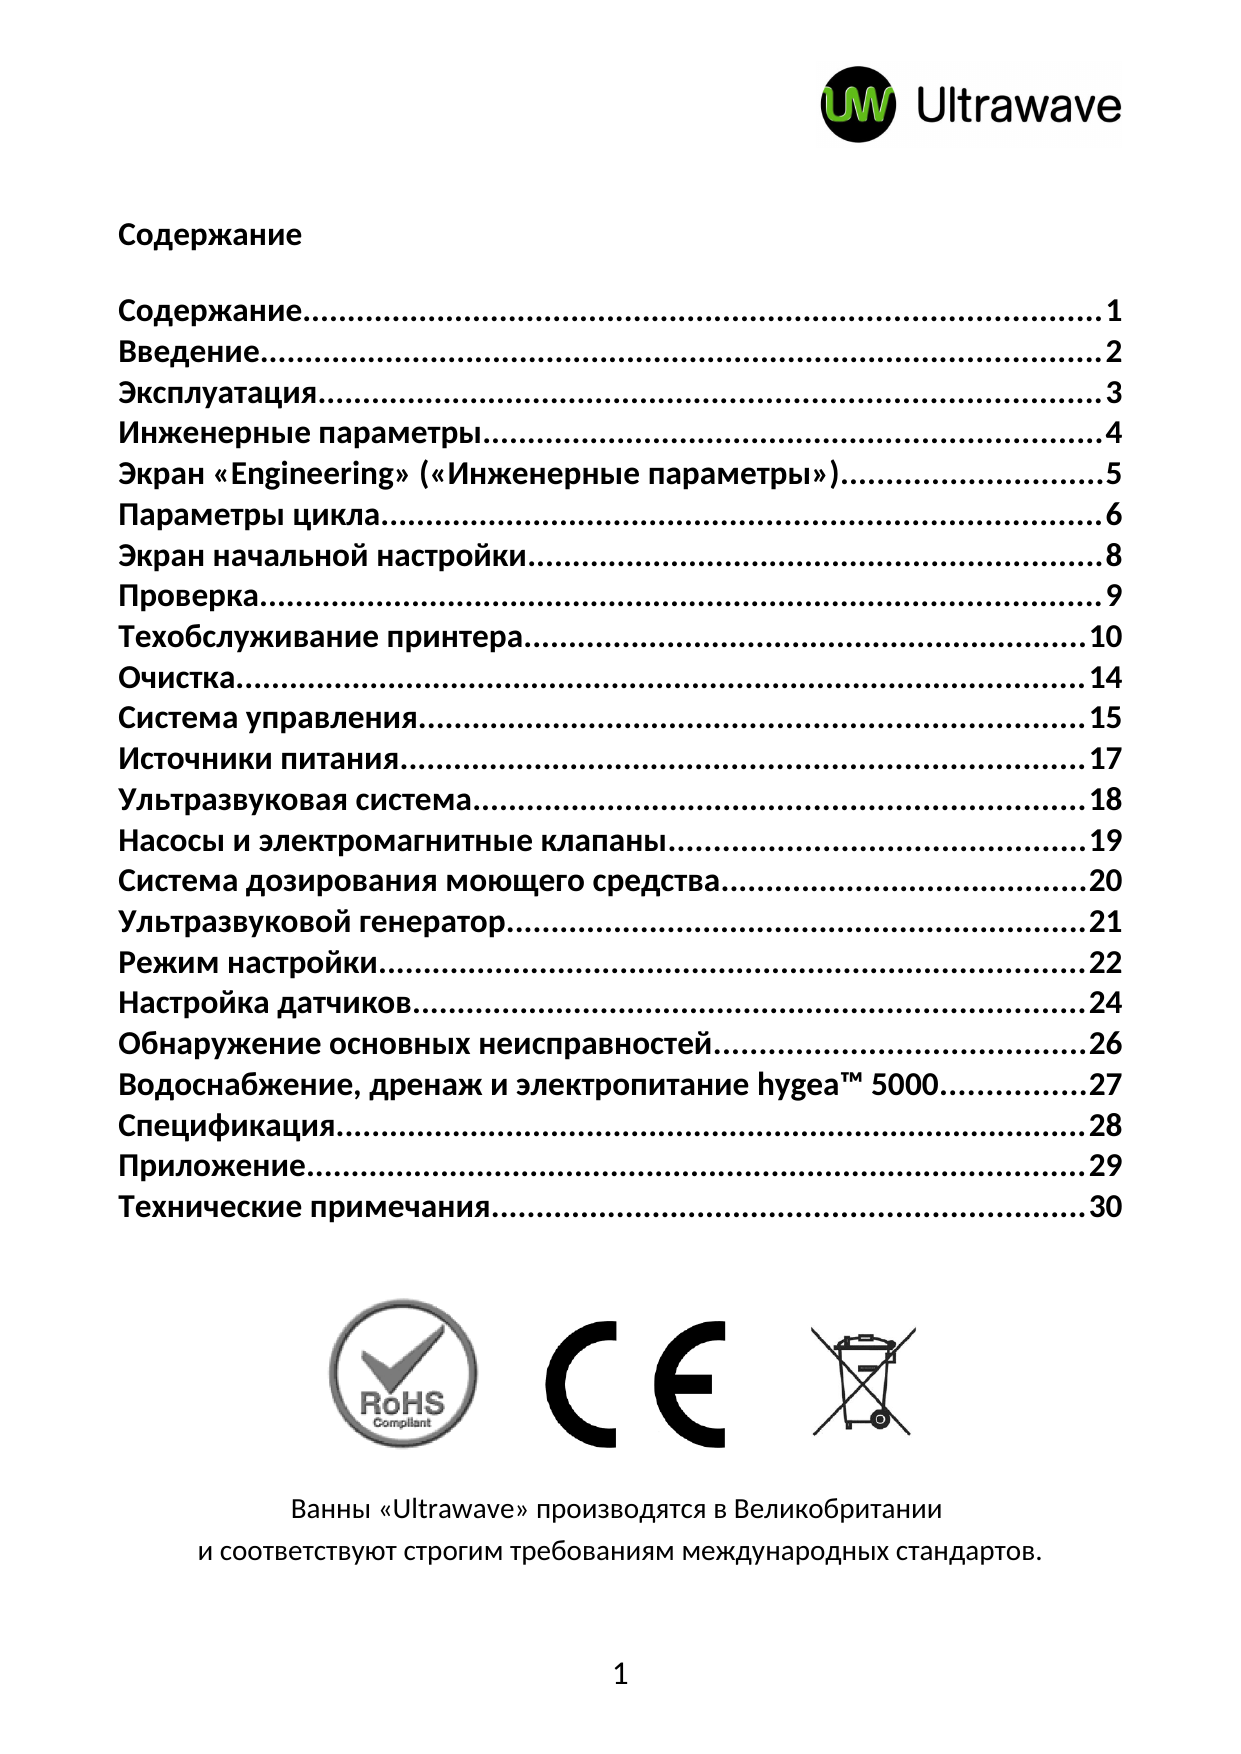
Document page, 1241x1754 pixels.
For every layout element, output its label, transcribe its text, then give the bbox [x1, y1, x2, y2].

text Водоснабжение, дренаж и электропитание hygea™ 5000 27 [118, 1063, 1122, 1104]
text Ванны «Ultrawave» производятся в Великобритании и соответствуют строгим требованиям международных стандартов. [118, 1491, 1122, 1567]
text Эксплуатация 3 [118, 371, 1122, 411]
text Очистка 14 [118, 656, 1122, 696]
text Ультразвуковая система 18 [118, 778, 1122, 819]
text Режим настройки 22 [118, 941, 1122, 982]
text Технические примечания 30 [118, 1185, 1122, 1226]
text Система дозирования моющего средства 20 [118, 859, 1122, 900]
text Содержание [118, 213, 1122, 254]
text Инженерные параметры 4 [118, 411, 1122, 452]
text Приложение 29 [118, 1144, 1122, 1185]
text Параметры цикла 6 [118, 493, 1122, 533]
text Система управления 15 [118, 696, 1122, 737]
text Проверка 9 [118, 574, 1122, 615]
text Обнаружение основных неисправностей 26 [118, 1022, 1122, 1063]
text Ультразвуковой генератор 21 [118, 900, 1122, 941]
text Источники питания 17 [118, 737, 1122, 778]
text Содержание 1 [118, 289, 1122, 330]
text Экран начальной настройки 8 [118, 533, 1122, 574]
text Насосы и электромагнитные клапаны 19 [118, 819, 1122, 859]
text Экран «Engineering» («Инженерные параметры») 5 [118, 452, 1122, 493]
text Спецификация 28 [118, 1104, 1122, 1144]
text Техобслуживание принтера 10 [118, 615, 1122, 656]
text Настройка датчиков 24 [118, 982, 1122, 1022]
text Введение 2 [118, 330, 1122, 371]
